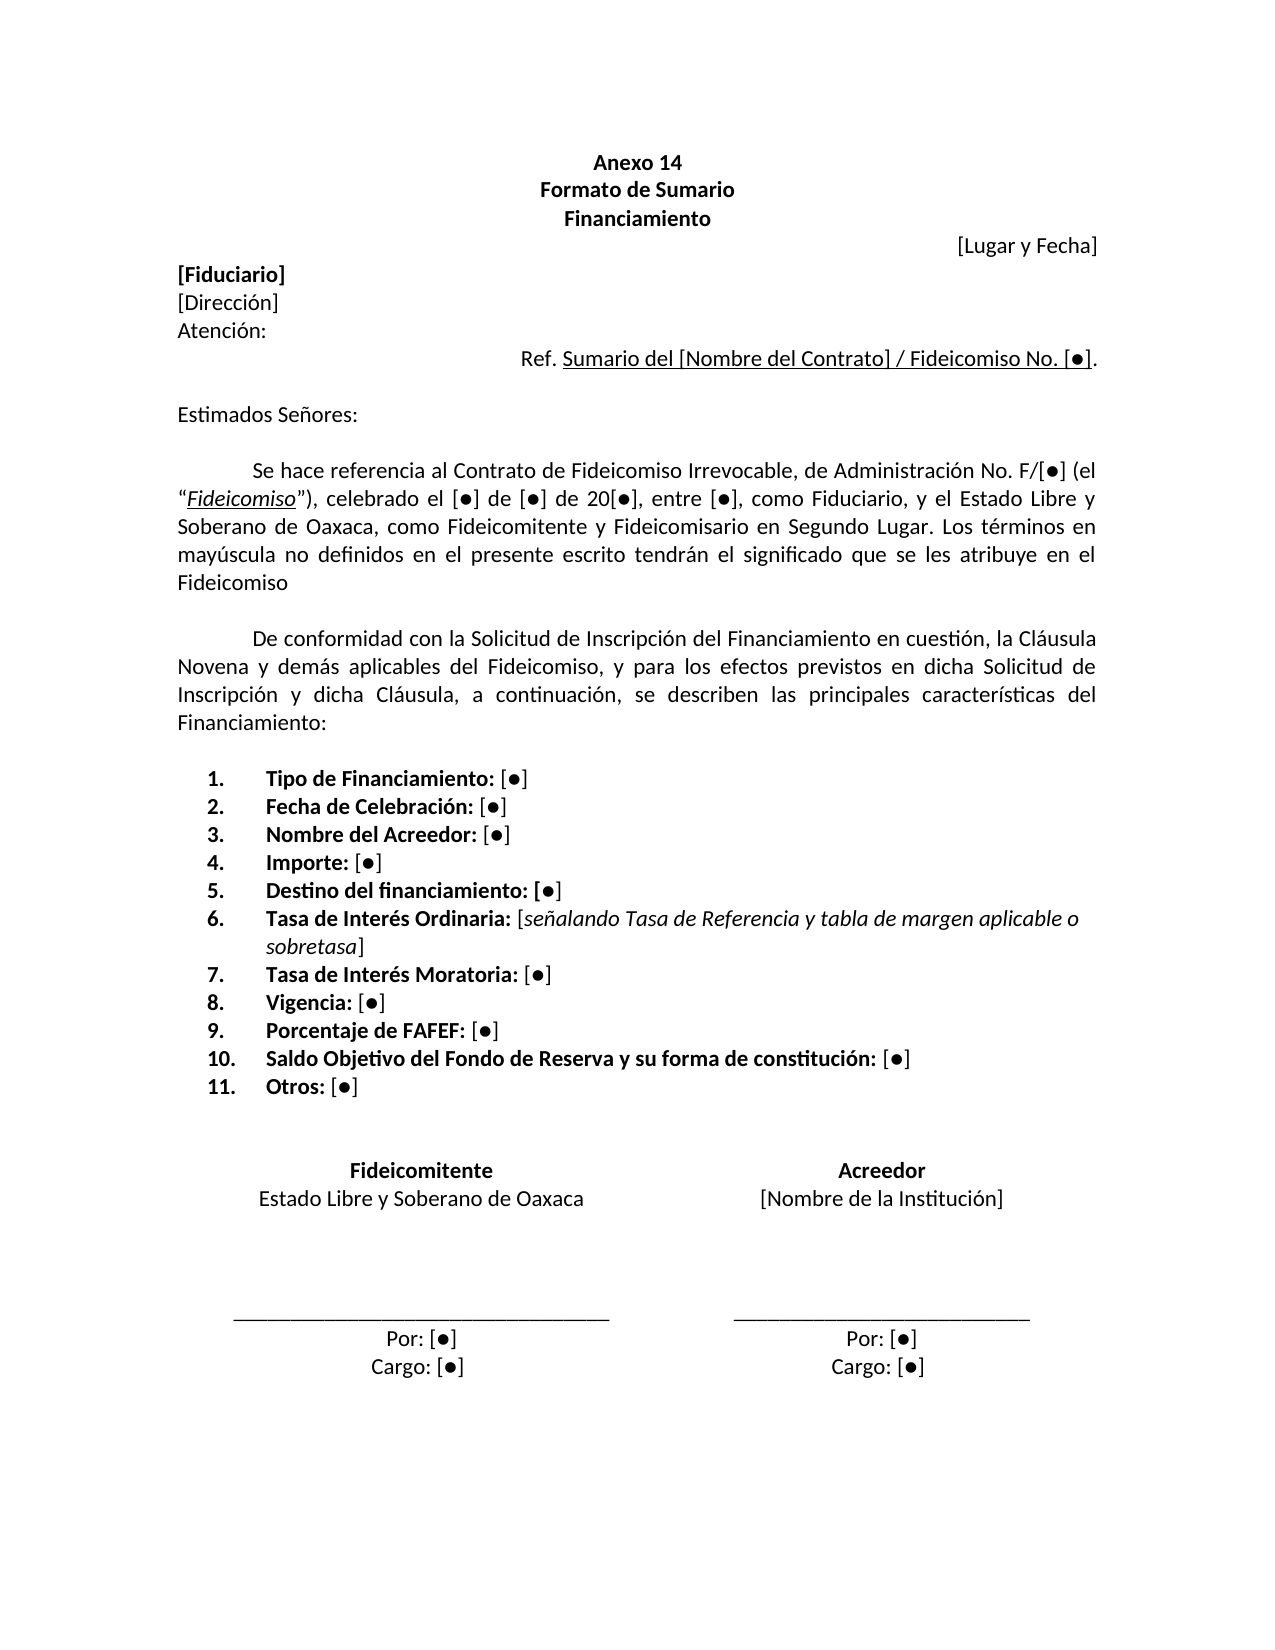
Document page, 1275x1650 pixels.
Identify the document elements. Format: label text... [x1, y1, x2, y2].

text Ref. Sumario del [Nombre del Contrato] / Fideicomiso No. [●]. [177, 344, 1098, 372]
list Nombre del Acreedor: [●] [207, 820, 1098, 848]
list Porcentaje de FAFEF: [●] [207, 1016, 1098, 1044]
table_header Fideicomitente Estado Libre y Soberano de Oaxaca _________________________________ Por: [●] Cargo: [●] [177, 1156, 666, 1381]
list Vigencia: [●] [207, 988, 1098, 1016]
text De conformidad con la Solicitud de Inscripción del Financiamiento en cuestión, la Cláusula Novena y demás aplicables del Fideicomiso, y para los efectos previstos en dicha Solicitud de Inscripción y dicha Cláusula, a continuación, se describen las principales características del Financiamiento: [177, 624, 1098, 736]
text [Fiduciario] [177, 260, 1098, 288]
list Fecha de Celebración: [●] [207, 792, 1098, 820]
text Financiamiento [177, 204, 1098, 232]
text Se hace referencia al Contrato de Fideicomiso Irrevocable, de Administración No. F/[●] (el “Fideicomiso”), celebrado el [●] de [●] de 20[●], entre [●], como Fiduciario, y el Estado Libre y Soberano de Oaxaca, como Fideicomitente y Fideicomisario en Segundo Lugar. Los términos en mayúscula no definidos en el presente escrito tendrán el significado que se les atribuye en el Fideicomiso [177, 456, 1098, 596]
text Formato de Sumario [177, 176, 1098, 204]
list Tasa de Interés Ordinaria: [señalando Tasa de Referencia y tabla de margen aplicable o sobretasa] [207, 904, 1098, 960]
text Estimados Señores: [177, 400, 1098, 428]
list Otros: [●] [207, 1072, 1098, 1100]
list Importe: [●] [207, 848, 1098, 876]
list Saldo Objetivo del Fondo de Reserva y su forma de constitución: [●] [207, 1044, 1098, 1072]
list Tasa de Interés Moratoria: [●] [207, 960, 1098, 988]
list Destino del financiamiento: [●] [207, 876, 1098, 904]
text Atención: [177, 316, 1098, 344]
table_header Acreedor [Nombre de la Institución] __________________________ Por: [●] Cargo: [●] [666, 1156, 1098, 1381]
text Anexo 14 [177, 148, 1098, 176]
list Tipo de Financiamiento: [●] [207, 764, 1098, 792]
text [Lugar y Fecha] [177, 232, 1098, 260]
text [Dirección] [177, 288, 1098, 316]
